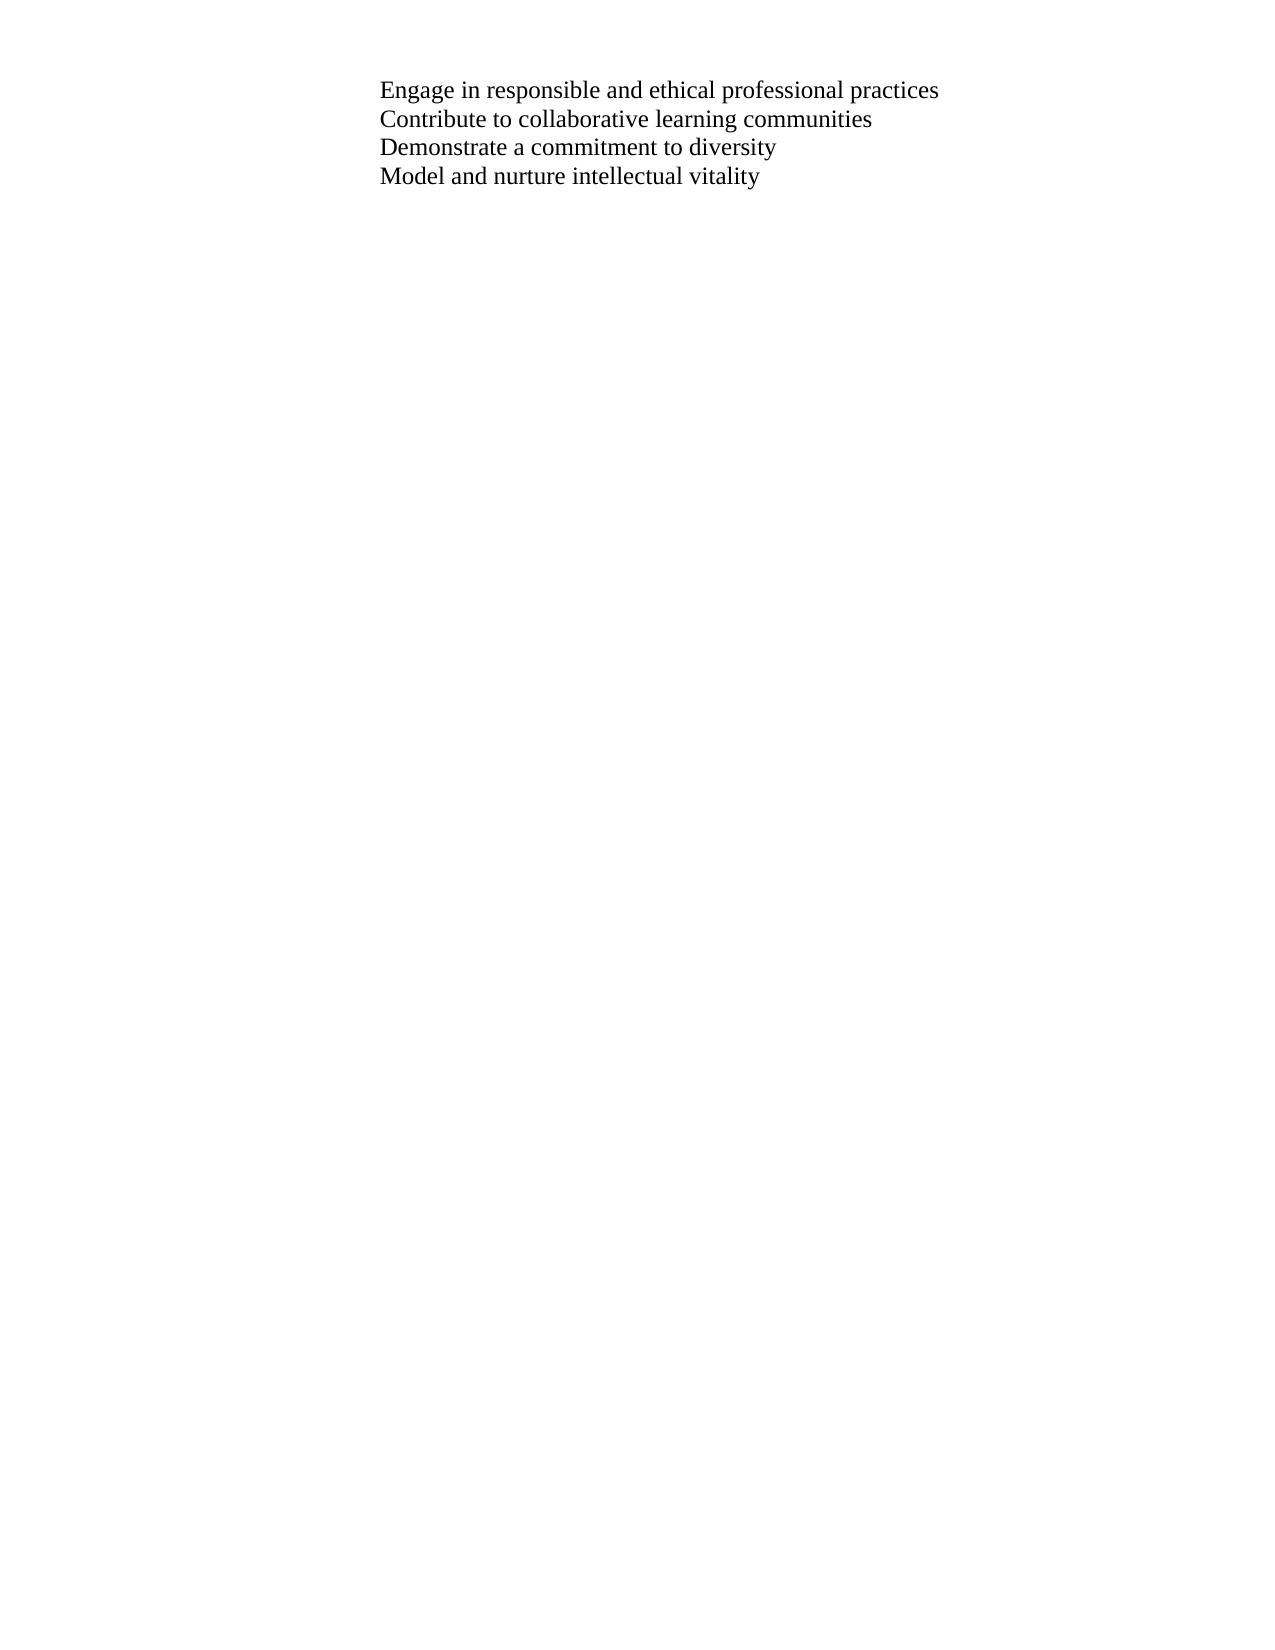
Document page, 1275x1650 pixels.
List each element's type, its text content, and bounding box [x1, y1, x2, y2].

text Demonstrate a commitment to diversity [322, 132, 1200, 161]
text Engage in responsible and ethical professional practices [322, 75, 1200, 104]
text Contribute to collaborative learning communities [322, 104, 1200, 132]
text Model and nurture intellectual vitality [322, 161, 1200, 190]
